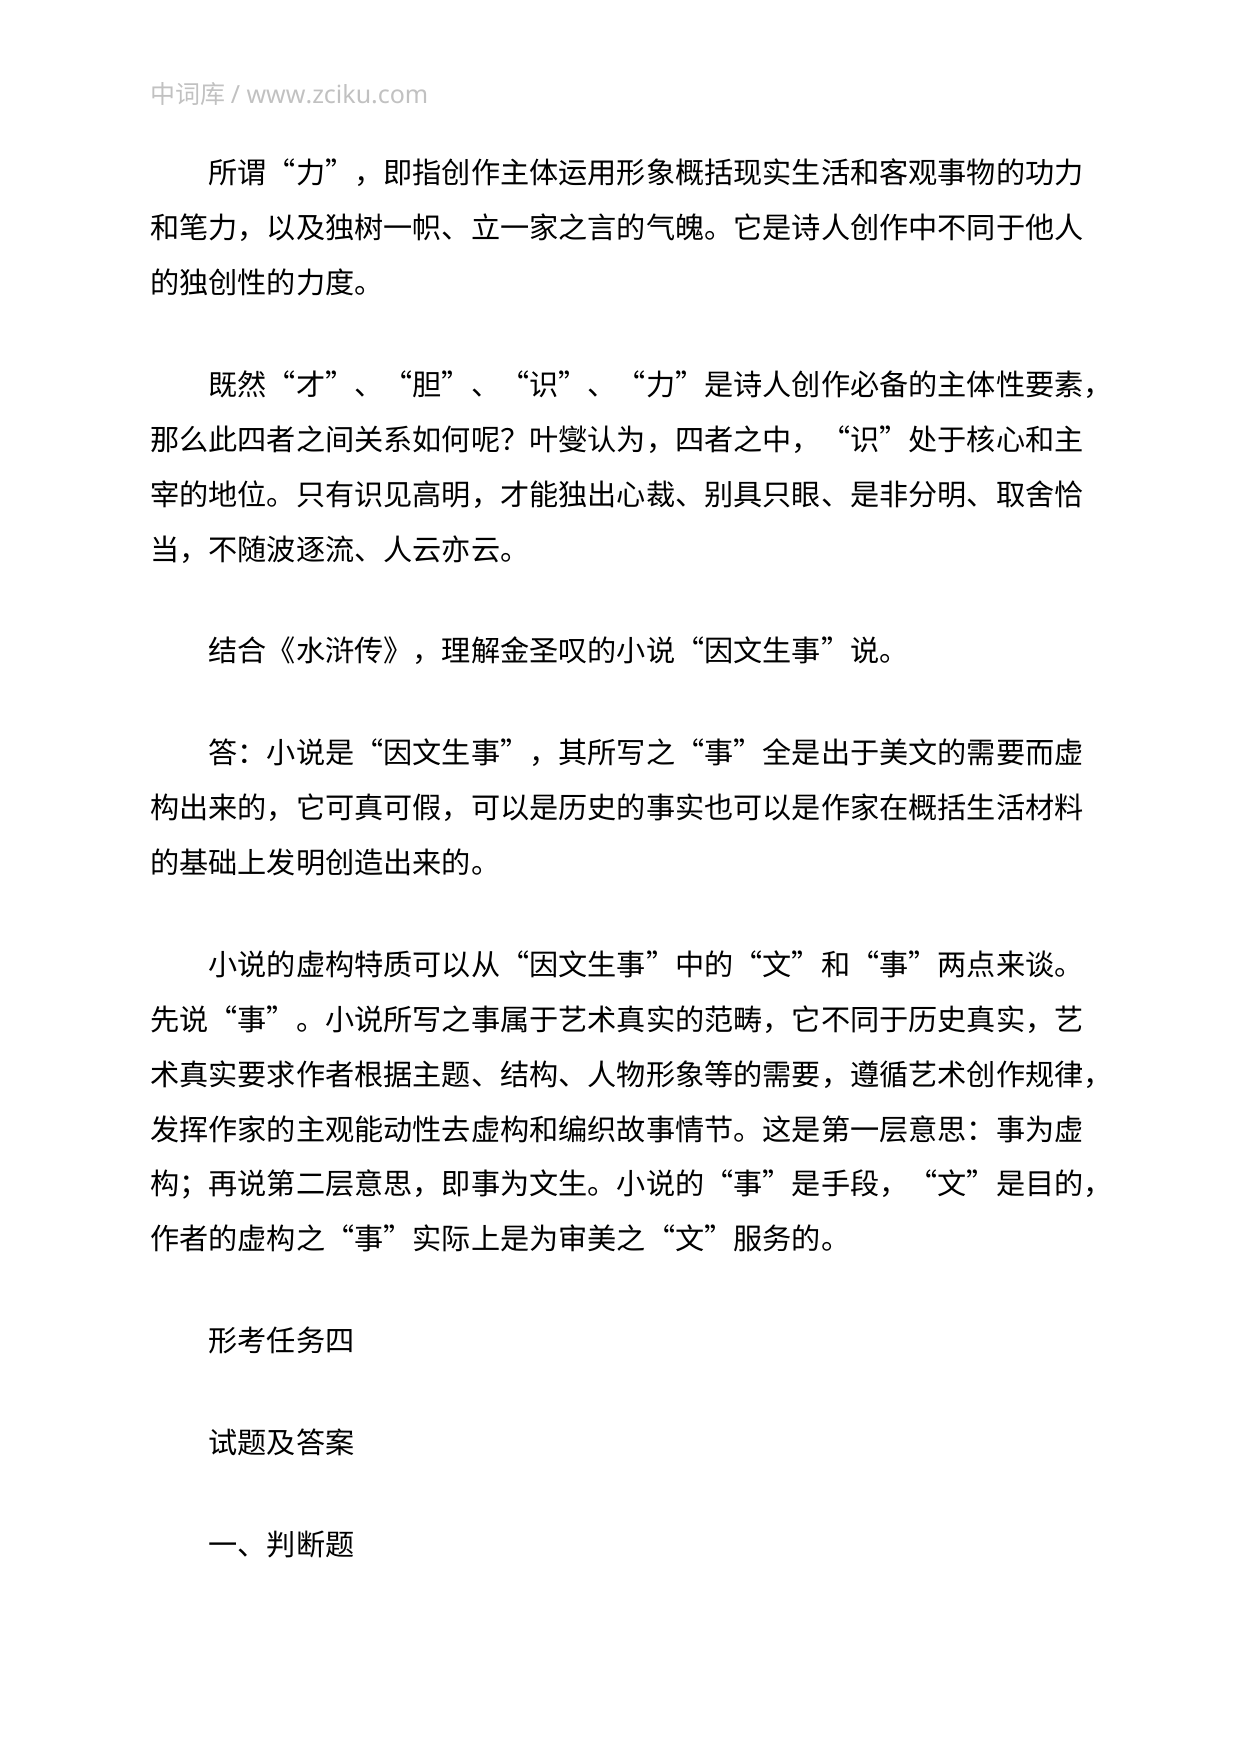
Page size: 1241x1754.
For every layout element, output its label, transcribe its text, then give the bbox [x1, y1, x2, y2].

text 试题及答案 [150, 1419, 1090, 1462]
text 小说的虚构特质可以从“因文生事”中的“文”和“事”两点来谈。先说“事”。小说所写之事属于艺术真实的范畴，它不同于历史真实，艺术真实要求作者根据主题、结构、人物形象等的需要，遵循艺术创作规律，发挥作家的主观能动性去虚构和编织故事情节。这是第一层意思：事为虚构；再说第二层意思，即事为文生。小说的“事”是手段，“文”是目的，作者的虚构之“事”实际上是为审美之“文”服务的。 [150, 941, 1090, 1258]
text 形考任务四 [150, 1318, 1090, 1360]
text 结合《水浒传》，理解金圣叹的小说“因文生事”说。 [150, 628, 1090, 670]
text 所谓“力”，即指创作主体运用形象概括现实生活和客观事物的功力和笔力，以及独树一帜、立一家之言的气魄。它是诗人创作中不同于他人的独创性的力度。 [150, 150, 1090, 302]
text 既然“才”、“胆”、“识”、“力”是诗人创作必备的主体性要素，那么此四者之间关系如何呢？叶燮认为，四者之中，“识”处于核心和主宰的地位。只有识见高明，才能独出心裁、别具只眼、是非分明、取舍恰当，不随波逐流、人云亦云。 [150, 362, 1090, 568]
text 一、判断题 [150, 1521, 1090, 1563]
text 答：小说是“因文生事”，其所写之“事”全是出于美文的需要而虚构出来的，它可真可假，可以是历史的事实也可以是作家在概括生活材料的基础上发明创造出来的。 [150, 730, 1090, 882]
